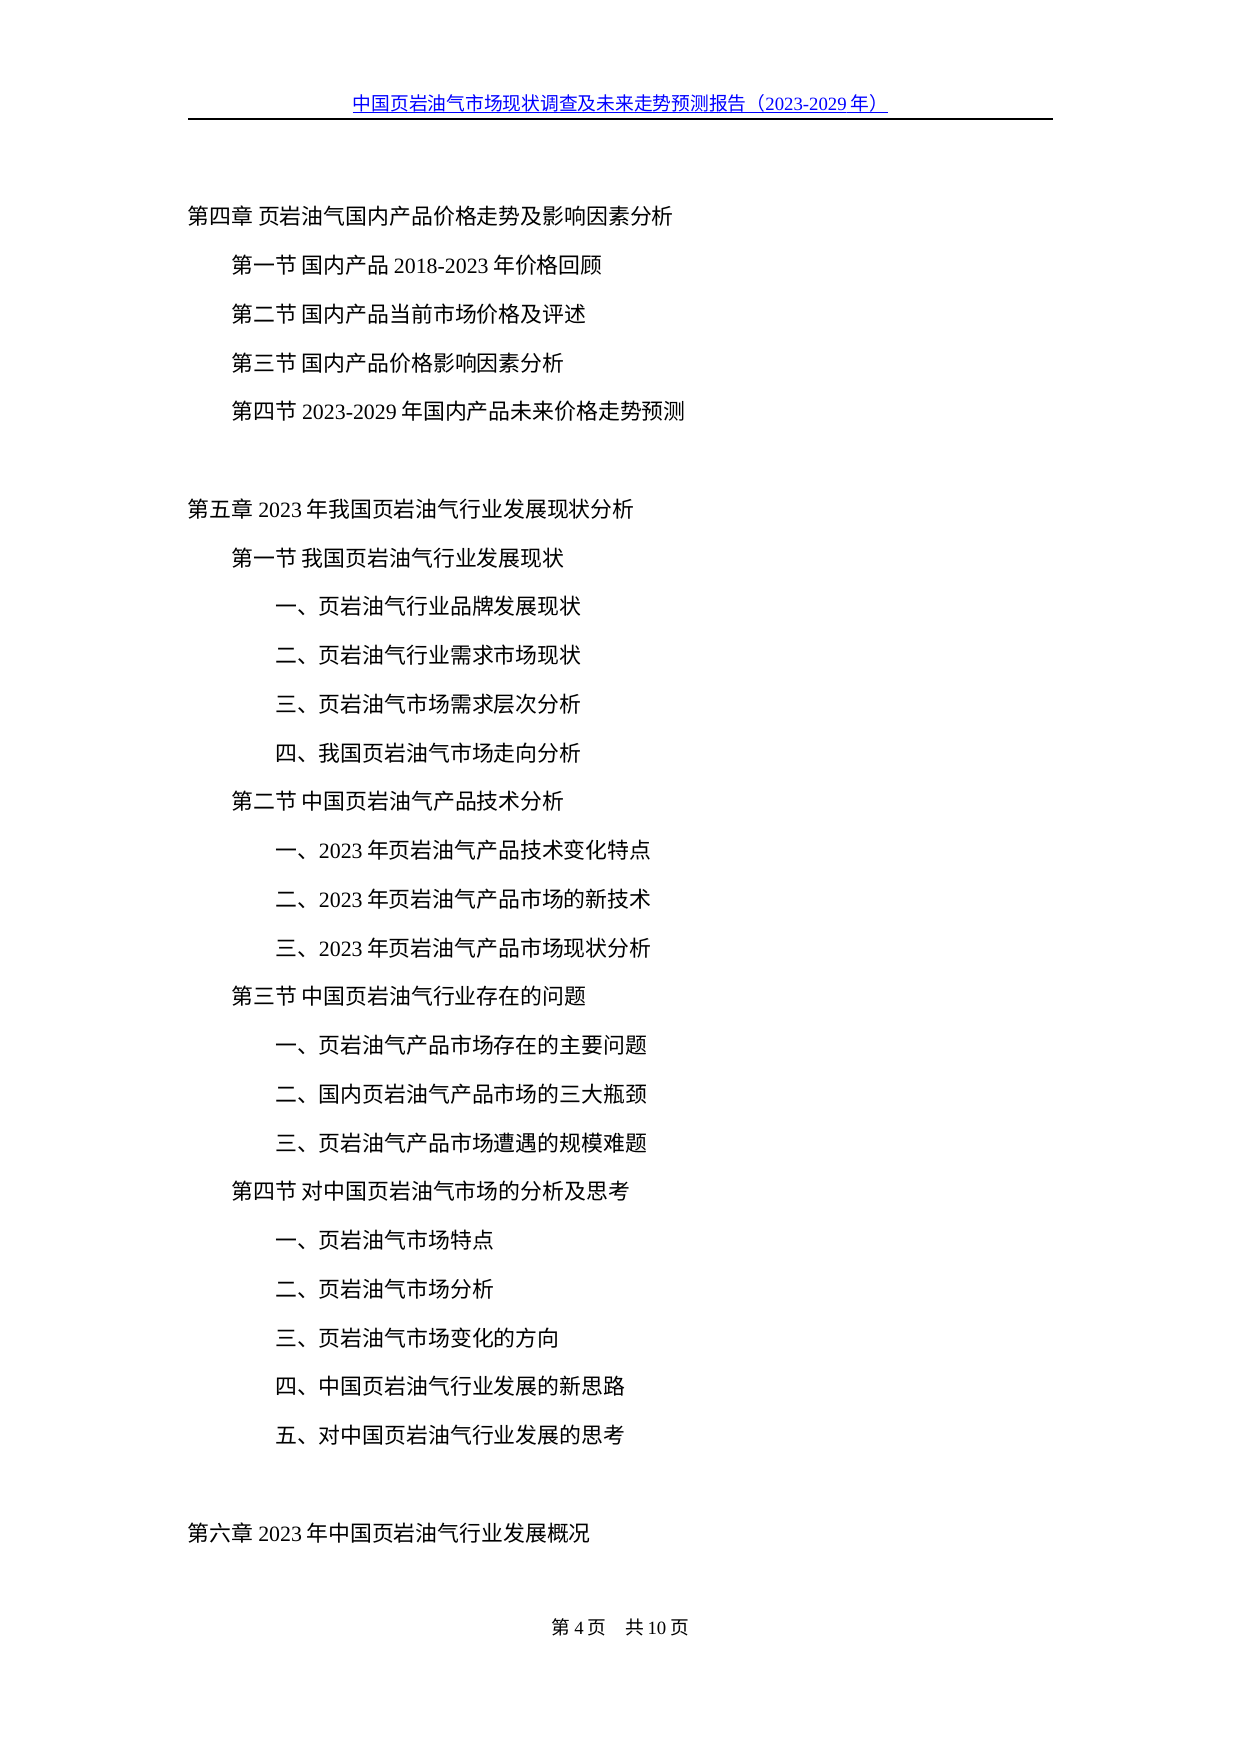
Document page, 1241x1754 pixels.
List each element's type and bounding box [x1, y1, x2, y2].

text [187, 150, 1053, 1548]
